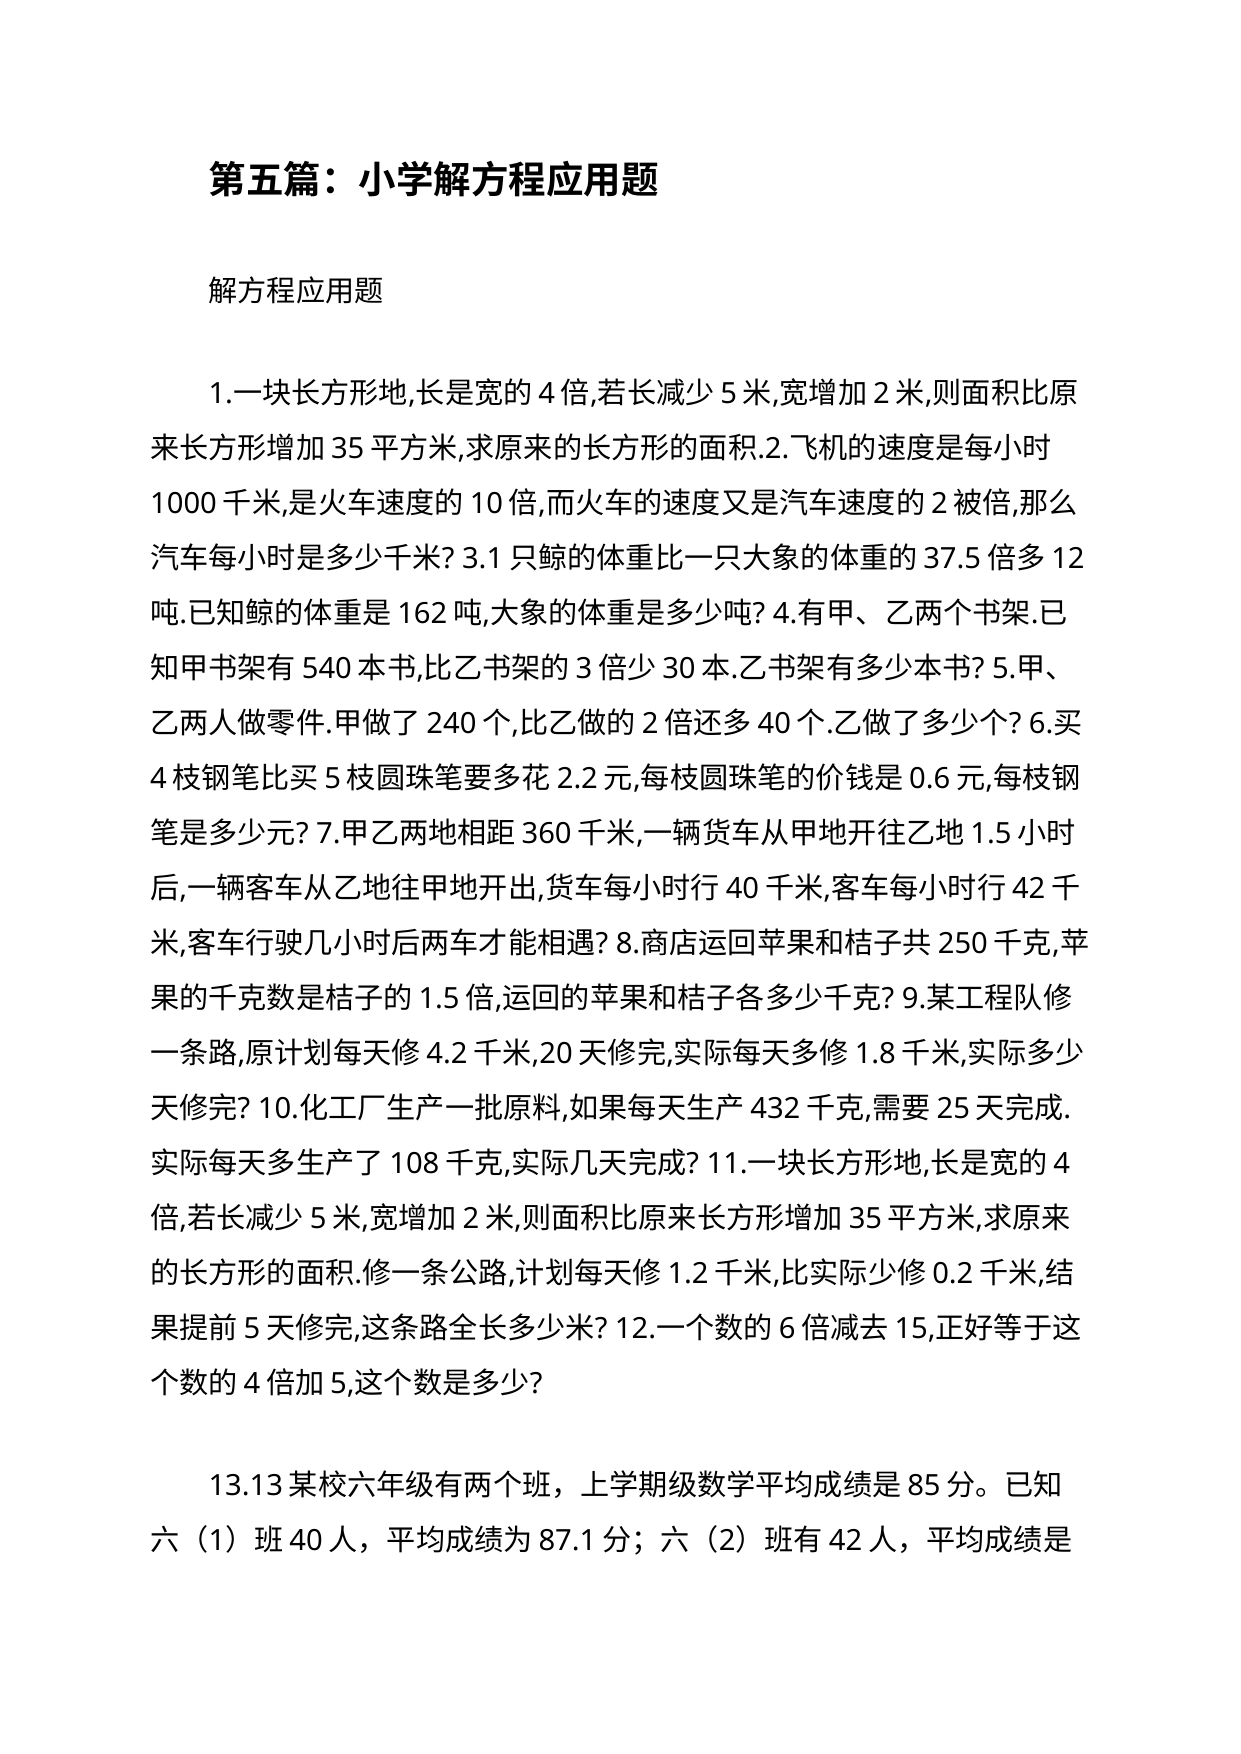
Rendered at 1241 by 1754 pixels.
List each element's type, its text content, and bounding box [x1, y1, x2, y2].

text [150, 1461, 1090, 1558]
text 解方程应用题 [150, 267, 1090, 310]
text 1.一块长方形地,长是宽的4倍,若长减少5米,宽增加2米,则面积比原来长方形增加35平方米,求原来的长方形的面积.2.飞机的速度是每小时1000千米,是火车速度的10倍,而火车的速度又是汽车速度的2被倍,那么汽车每小时是多少千米? 3.1只鲸的体重比一只大象的体重的37.5倍多12吨.已知鲸的体重是162吨,大象的体重是多少吨? 4.有甲、乙两个书架.已知甲书架有540本书,比乙书架的3倍少30本.乙书架有多少本书? 5.甲、乙两人做零件.甲做了240个,比乙做的2倍还多40个.乙做了多少个? 6.买4枝钢笔比买5枝圆珠笔要多花2.2元,每枝圆珠笔的价钱是0.6元,每枝钢笔是多少元? 7.甲乙两地相距360千米,一辆货车从甲地开往乙地1.5小时后,一辆客车从乙地往甲地开出,货车每小时行40千米,客车每小时行42千米,客车行驶几小时后两车才能相遇? 8.商店运回苹果和桔子共250千克,苹果的千克数是桔子的1.5倍,运回的苹果和桔子各多少千克? 9.某工程队修一条路,原计划每天修4.2千米,20天修完,实际每天多修1.8千米,实际多少天修完? 10.化工厂生产一批原料,如果每天生产432千克,需要25天完成.实际每天多生产了108千克,实际几天完成? 11.一块长方形地,长是宽的4倍,若长减少5米,宽增加2米,则面积比原来长方形增加35平方米,求原来的长方形的面积.修一条公路,计划每天修1.2千米,比实际少修0.2千米,结果提前5天修完,这条路全长多少米? 12.一个数的6倍减去15,正好等于这个数的4倍加5,这个数是多少? [150, 369, 1090, 1402]
text 第五篇：小学解方程应用题 [150, 150, 1090, 204]
